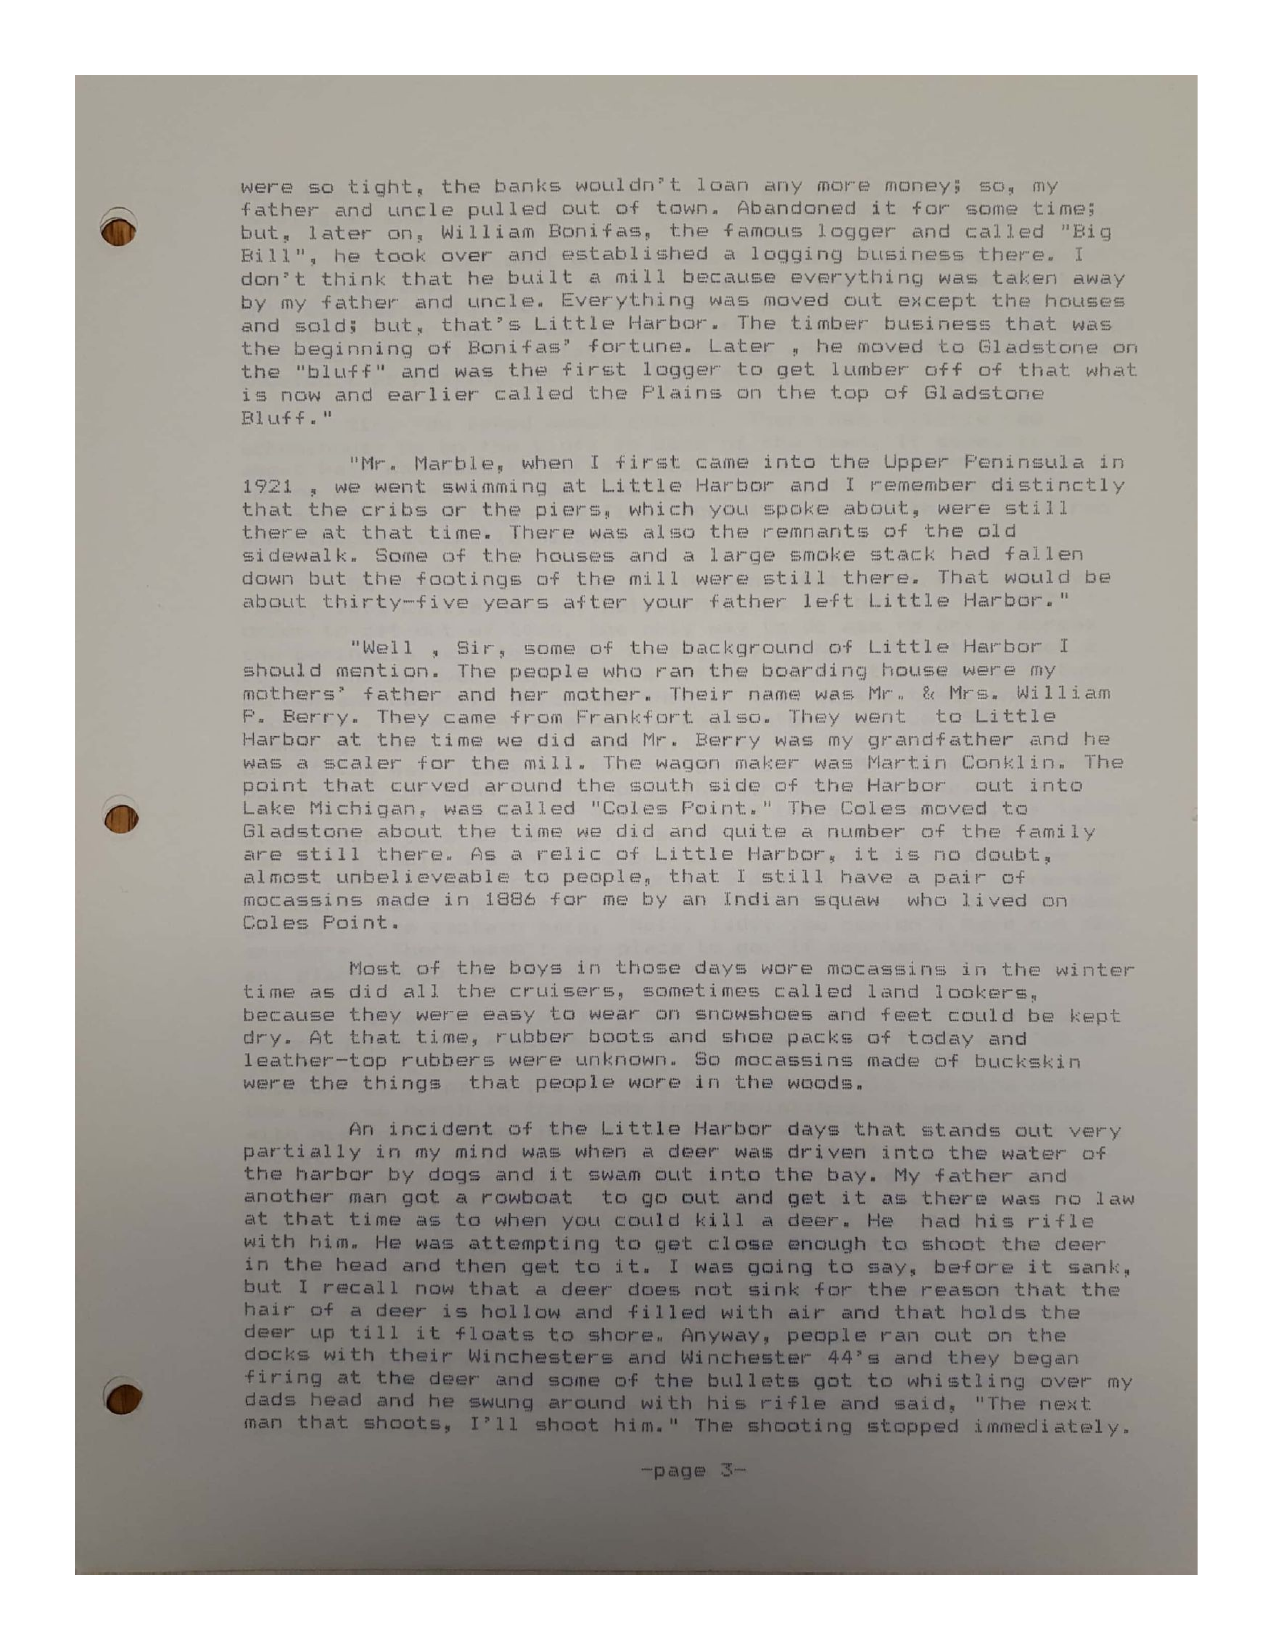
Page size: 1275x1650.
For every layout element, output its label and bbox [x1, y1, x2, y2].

picture [75, 75, 1198, 1575]
